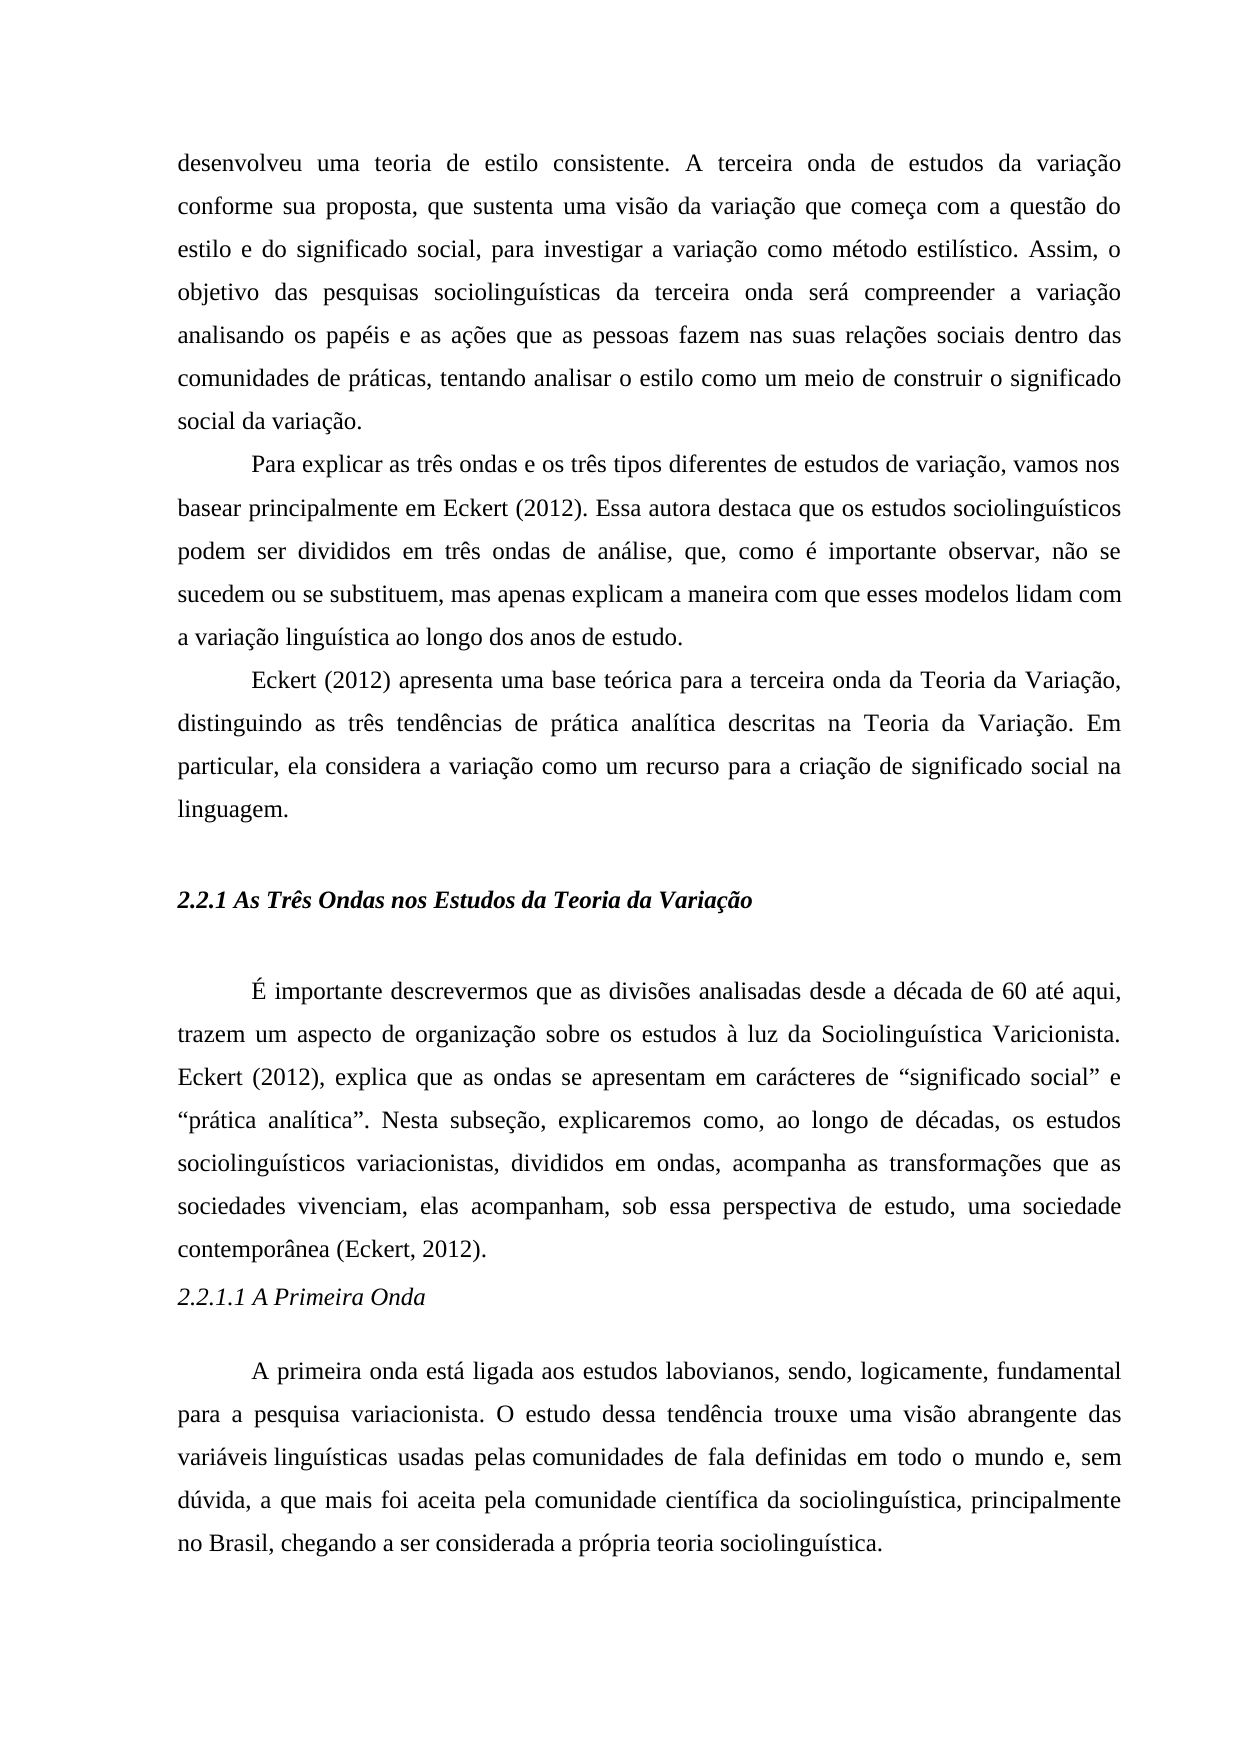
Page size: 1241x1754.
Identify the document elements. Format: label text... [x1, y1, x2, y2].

text Eckert (2012) apresenta uma base teórica para a terceira onda da Teoria da Variação, distinguindo as três tendências de prática analítica descritas na Teoria da Variação. Em particular, ela considera a variação como um recurso para a criação de significado social na linguagem. [177, 665, 1122, 823]
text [177, 148, 1122, 435]
text 2.2.1.1 A Primeira Onda [177, 1282, 1122, 1311]
text Para explicar as três ondas e os três tipos diferentes de estudos de variação, vamos nos basear principalmente em Eckert (2012). Essa autora destaca que os estudos sociolinguísticos podem ser divididos em três ondas de análise, que, como é importante observar, não se sucedem ou se substituem, mas apenas explicam a maneira com que esses modelos lidam com a variação linguística ao longo dos anos de estudo. [177, 449, 1122, 651]
text É importante descrevermos que as divisões analisadas desde a década de 60 até aqui, trazem um aspecto de organização sobre os estudos à luz da Sociolinguística Varicionista. Eckert (2012), explica que as ondas se apresentam em carácteres de “significado social” e “prática analítica”. Nesta subseção, explicaremos como, ao longo de décadas, os estudos sociolinguísticos variacionistas, divididos em ondas, acompanha as transformações que as sociedades vivenciam, elas acompanham, sob essa perspectiva de estudo, uma sociedade contemporânea (Eckert, 2012). [177, 976, 1122, 1263]
text A primeira onda está ligada aos estudos labovianos, sendo, logicamente, fundamental para a pesquisa variacionista. O estudo dessa tendência trouxe uma visão abrangente das variáveis linguísticas usadas pelas comunidades de fala definidas em todo o mundo e, sem dúvida, a que mais foi aceita pela comunidade científica da sociolinguística, principalmente no Brasil, chegando a ser considerada a própria teoria sociolinguística. [177, 1356, 1122, 1557]
text 2.2.1 As Três Ondas nos Estudos da Teoria da Variação [177, 885, 1122, 914]
